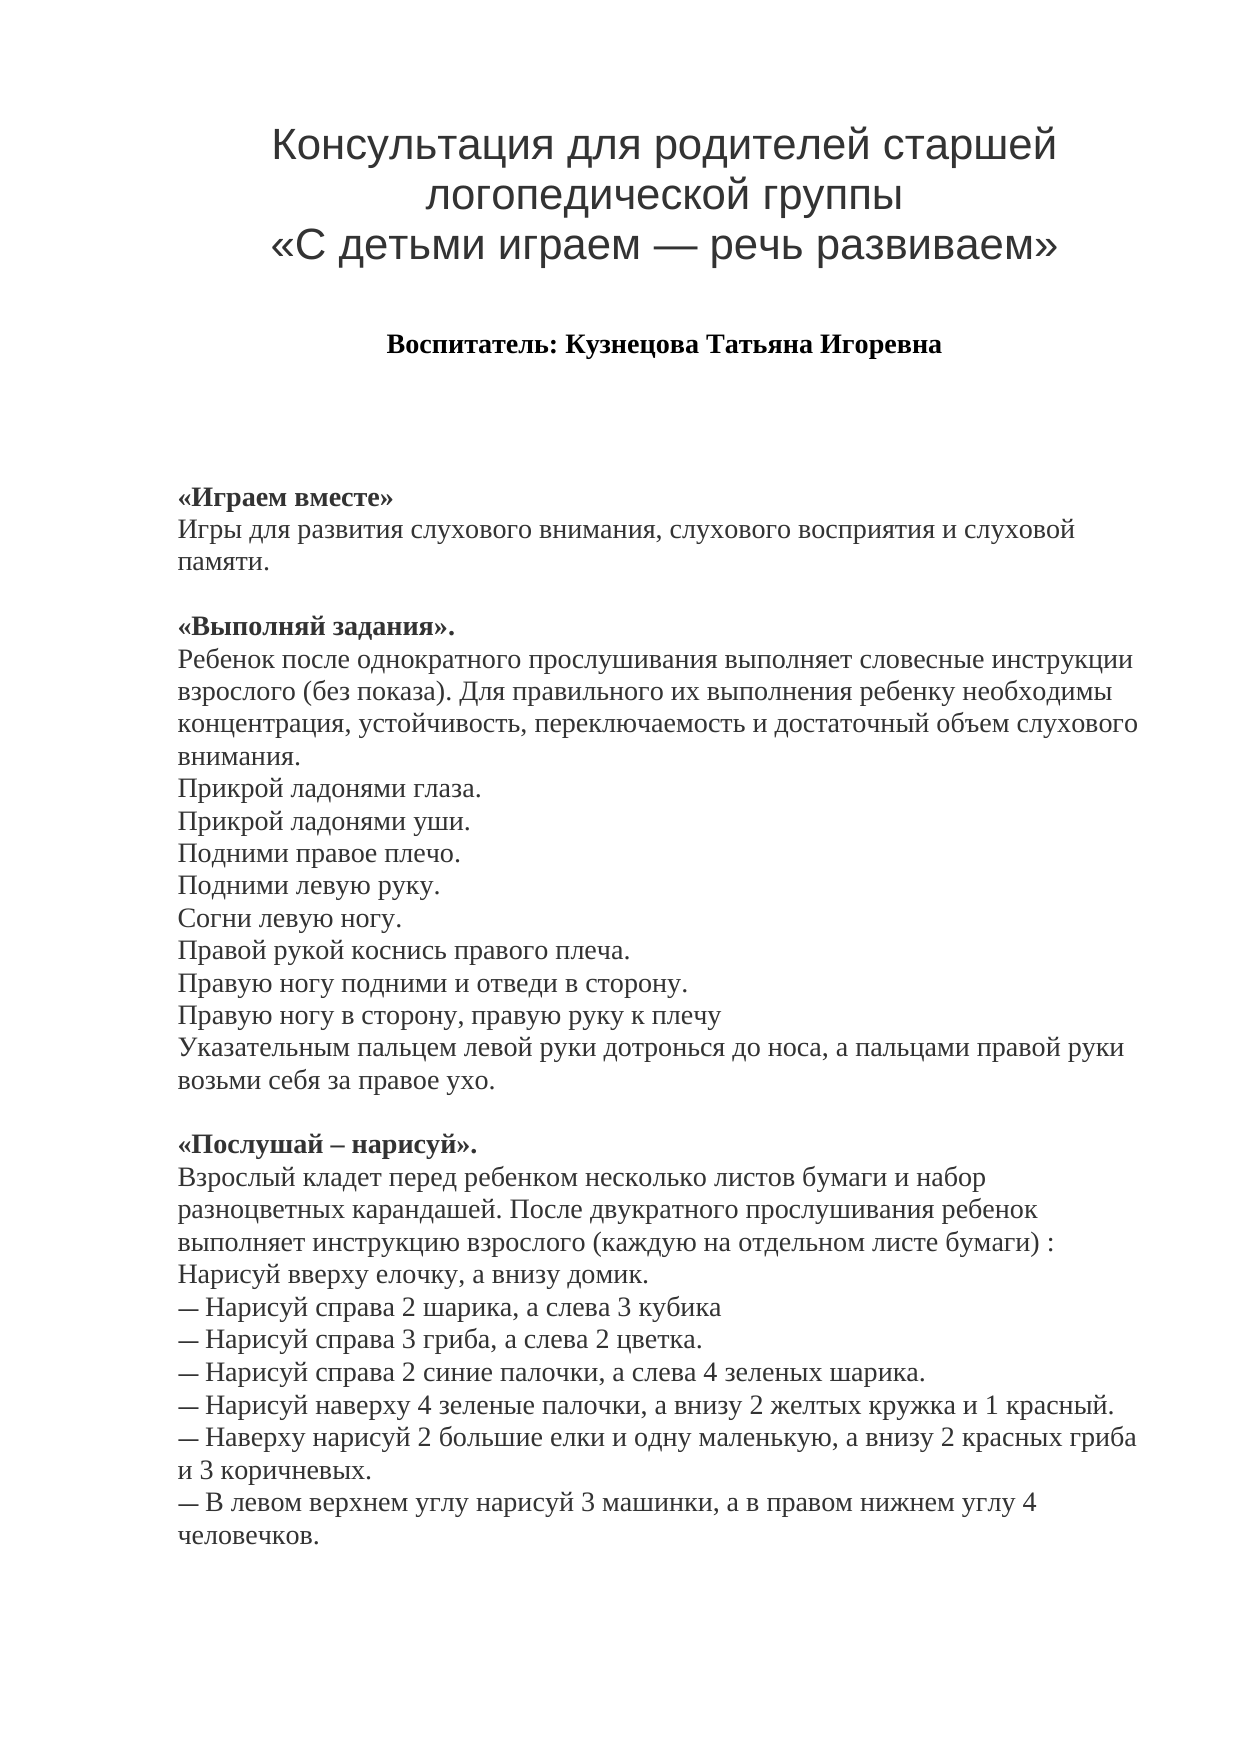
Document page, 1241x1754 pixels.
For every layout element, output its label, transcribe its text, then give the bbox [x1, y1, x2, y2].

text Консультация для родителей старшей логопедической группы [177, 118, 1152, 219]
text Правую ногу в сторону, правую руку к плечу [177, 998, 1152, 1030]
text Подними правое плечо. [177, 836, 1152, 868]
text Подними левую руку. [177, 868, 1152, 901]
text Воспитатель: Кузнецова Татьяна Игоревна [177, 327, 1152, 359]
text «С детьми играем — речь развиваем» [177, 219, 1152, 269]
text Игры для развития слухового внимания, слухового восприятия и слуховой памяти. [177, 512, 1152, 577]
text — Нарисуй справа 2 шарика, а слева 3 кубика [177, 1289, 1152, 1322]
text Прикрой ладонями уши. [177, 804, 1152, 836]
text «Играем вместе» [177, 480, 1152, 512]
text — Наверху нарисуй 2 большие елки и одну маленькую, а внизу 2 красных гриба и 3 коричневых. [177, 1420, 1152, 1486]
text Ребенок после однократного прослушивания выполняет словесные инструкции взрослого (без показа). Для правильного их выполнения ребенку необходимы концентрация, устойчивость, переключаемость и достаточный объем слухового внимания. [177, 642, 1152, 771]
text Правую ногу подними и отведи в сторону. [177, 966, 1152, 998]
text — Нарисуй справа 3 гриба, а слева 2 цветка. [177, 1322, 1152, 1355]
text Согни левую ногу. [177, 901, 1152, 933]
text — В левом верхнем углу нарисуй 3 машинки, а в правом нижнем углу 4 человечков. [177, 1486, 1152, 1551]
text «Выполняй задания». [177, 609, 1152, 642]
text — Нарисуй справа 2 синие палочки, а слева 4 зеленых шарика. [177, 1355, 1152, 1388]
text Взрослый кладет перед ребенком несколько листов бумаги и набор разноцветных карандашей. После двукратного прослушивания ребенок выполняет инструкцию взрослого (каждую на отдельном листе бумаги) : [177, 1160, 1152, 1257]
text Нарисуй вверху елочку, а внизу домик. [177, 1257, 1152, 1289]
text Указательным пальцем левой руки дотронься до носа, а пальцами правой руки возьми себя за правое ухо. [177, 1030, 1152, 1095]
text «Послушай – нарисуй». [177, 1128, 1152, 1160]
text Правой рукой коснись правого плеча. [177, 933, 1152, 966]
text Прикрой ладонями глаза. [177, 771, 1152, 804]
text — Нарисуй наверху 4 зеленые палочки, а внизу 2 желтых кружка и 1 красный. [177, 1388, 1152, 1420]
